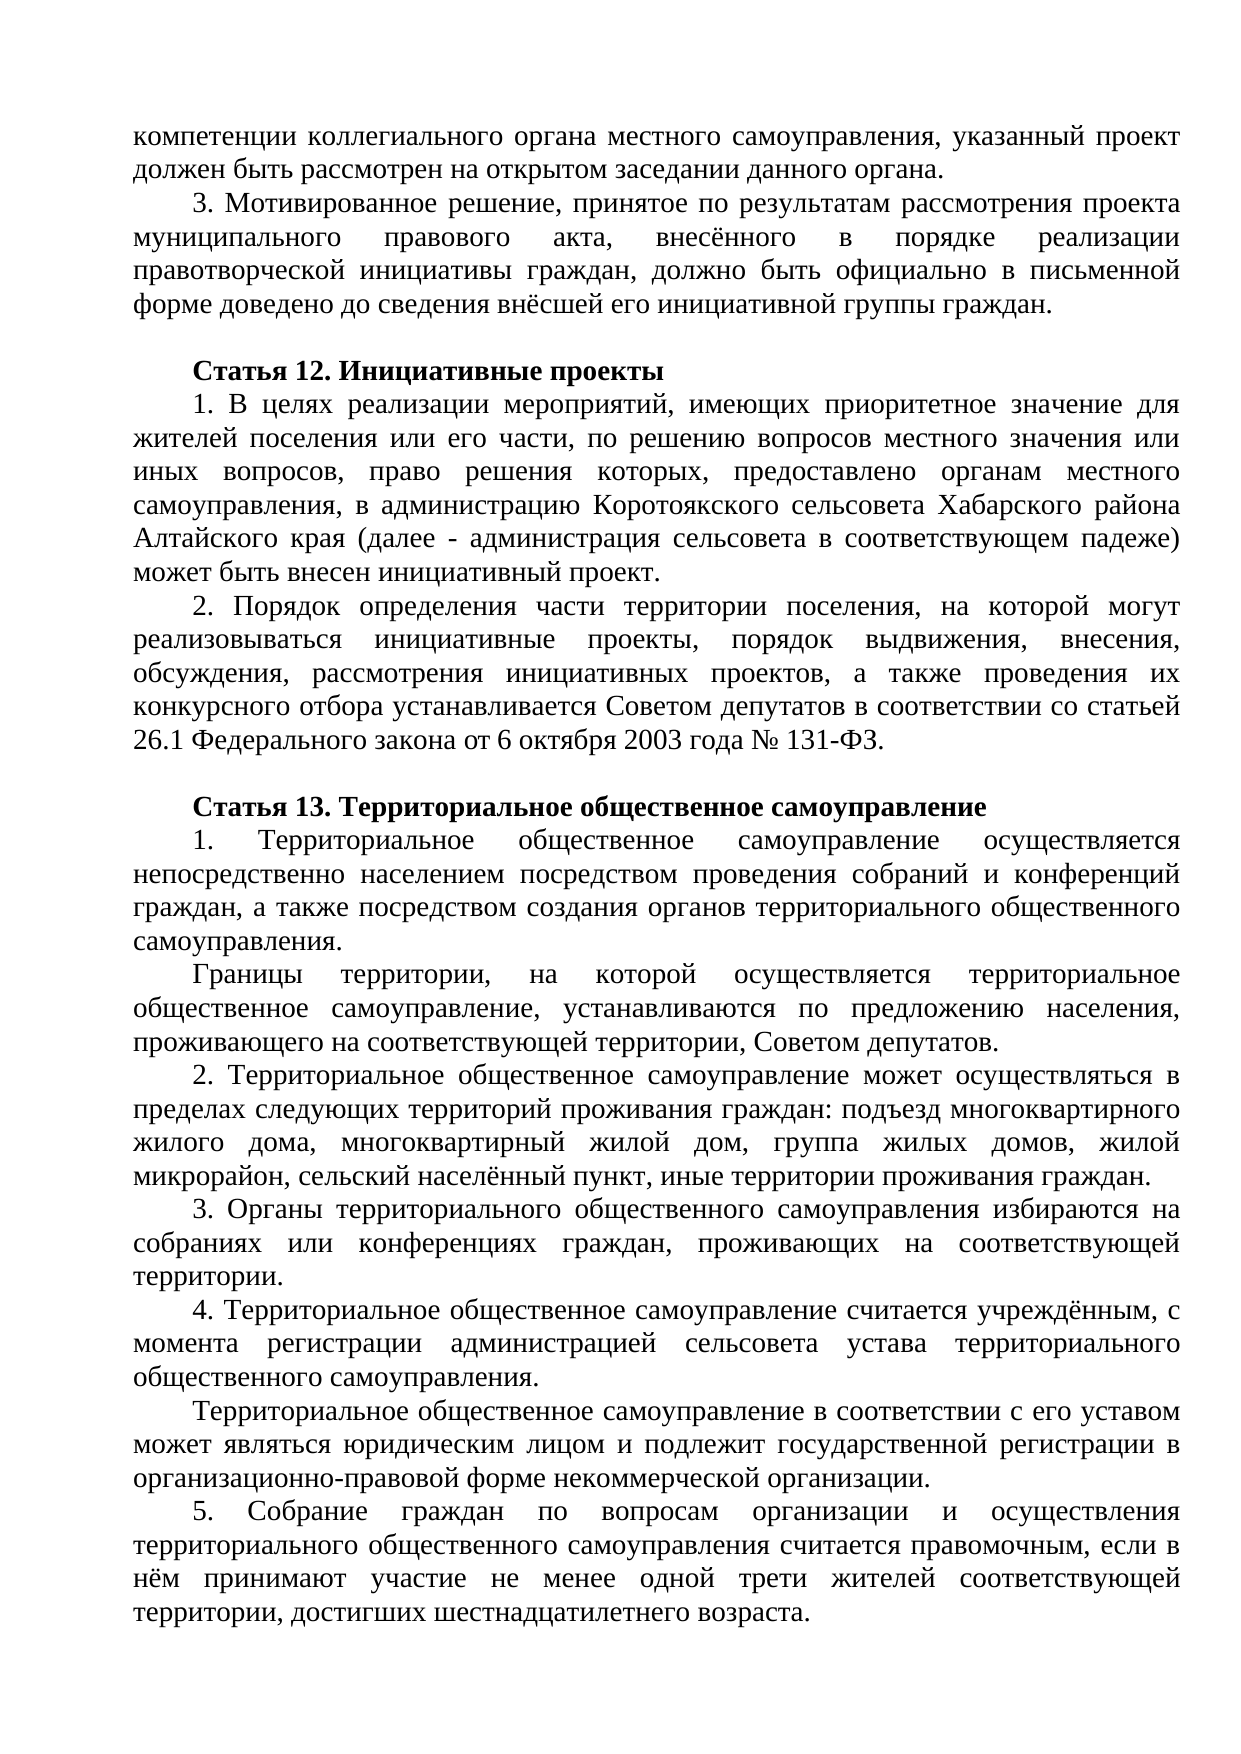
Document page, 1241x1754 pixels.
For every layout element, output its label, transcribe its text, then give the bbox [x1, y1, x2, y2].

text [133, 118, 1181, 185]
text Границы территории, на которой осуществляется территориальное общественное самоуправление, устанавливаются по предложению населения, проживающего на соответствующей территории, Советом депутатов. [133, 957, 1181, 1057]
text Территориальное общественное самоуправление в соответствии с его уставом может являться юридическим лицом и подлежит государственной регистрации в организационно-правовой форме некоммерческой организации. [133, 1393, 1181, 1493]
text 3. Мотивированное решение, принятое по результатам рассмотрения проекта муниципального правового акта, внесённого в порядке реализации правотворческой инициативы граждан, должно быть официально в письменной форме доведено до сведения внёсшей его инициативной группы граждан. [133, 185, 1181, 319]
text 2. Порядок определения части территории поселения, на которой могут реализовываться инициативные проекты, порядок выдвижения, внесения, обсуждения, рассмотрения инициативных проектов, а также проведения их конкурсного отбора устанавливается Советом депутатов в соответствии со статьей 26.1 Федерального закона от 6 октября 2003 года № 131-ФЗ. [133, 588, 1181, 755]
text 4. Территориальное общественное самоуправление считается учреждённым, с момента регистрации администрацией сельсовета устава территориального общественного самоуправления. [133, 1292, 1181, 1393]
text 2. Территориальное общественное самоуправление может осуществляться в пределах следующих территорий проживания граждан: подъезд многоквартирного жилого дома, многоквартирный жилой дом, группа жилых домов, жилой микрорайон, сельский населённый пункт, иные территории проживания граждан. [133, 1057, 1181, 1191]
text 1. Территориальное общественное самоуправление осуществляется непосредственно населением посредством проведения собраний и конференций граждан, а также посредством создания органов территориального общественного самоуправления. [133, 822, 1181, 957]
text 3. Органы территориального общественного самоуправления избираются на собраниях или конференциях граждан, проживающих на соответствующей территории. [133, 1191, 1181, 1292]
subtitle Статья 13. Территориальное общественное самоуправление [133, 789, 1181, 822]
text 1. В целях реализации мероприятий, имеющих приоритетное значение для жителей поселения или его части, по решению вопросов местного значения или иных вопросов, право решения которых, предоставлено органам местного самоуправления, в администрацию Коротоякского сельсовета Хабарского района Алтайского края (далее - администрация сельсовета в соответствующем падеже) может быть внесен инициативный проект. [133, 386, 1181, 588]
text 5. Собрание граждан по вопросам организации и осуществления территориального общественного самоуправления считается правомочным, если в нём принимают участие не менее одной трети жителей соответствующей территории, достигших шестнадцатилетнего возраста. [133, 1493, 1181, 1627]
text Статья 12. Инициативные проекты [133, 353, 1181, 386]
